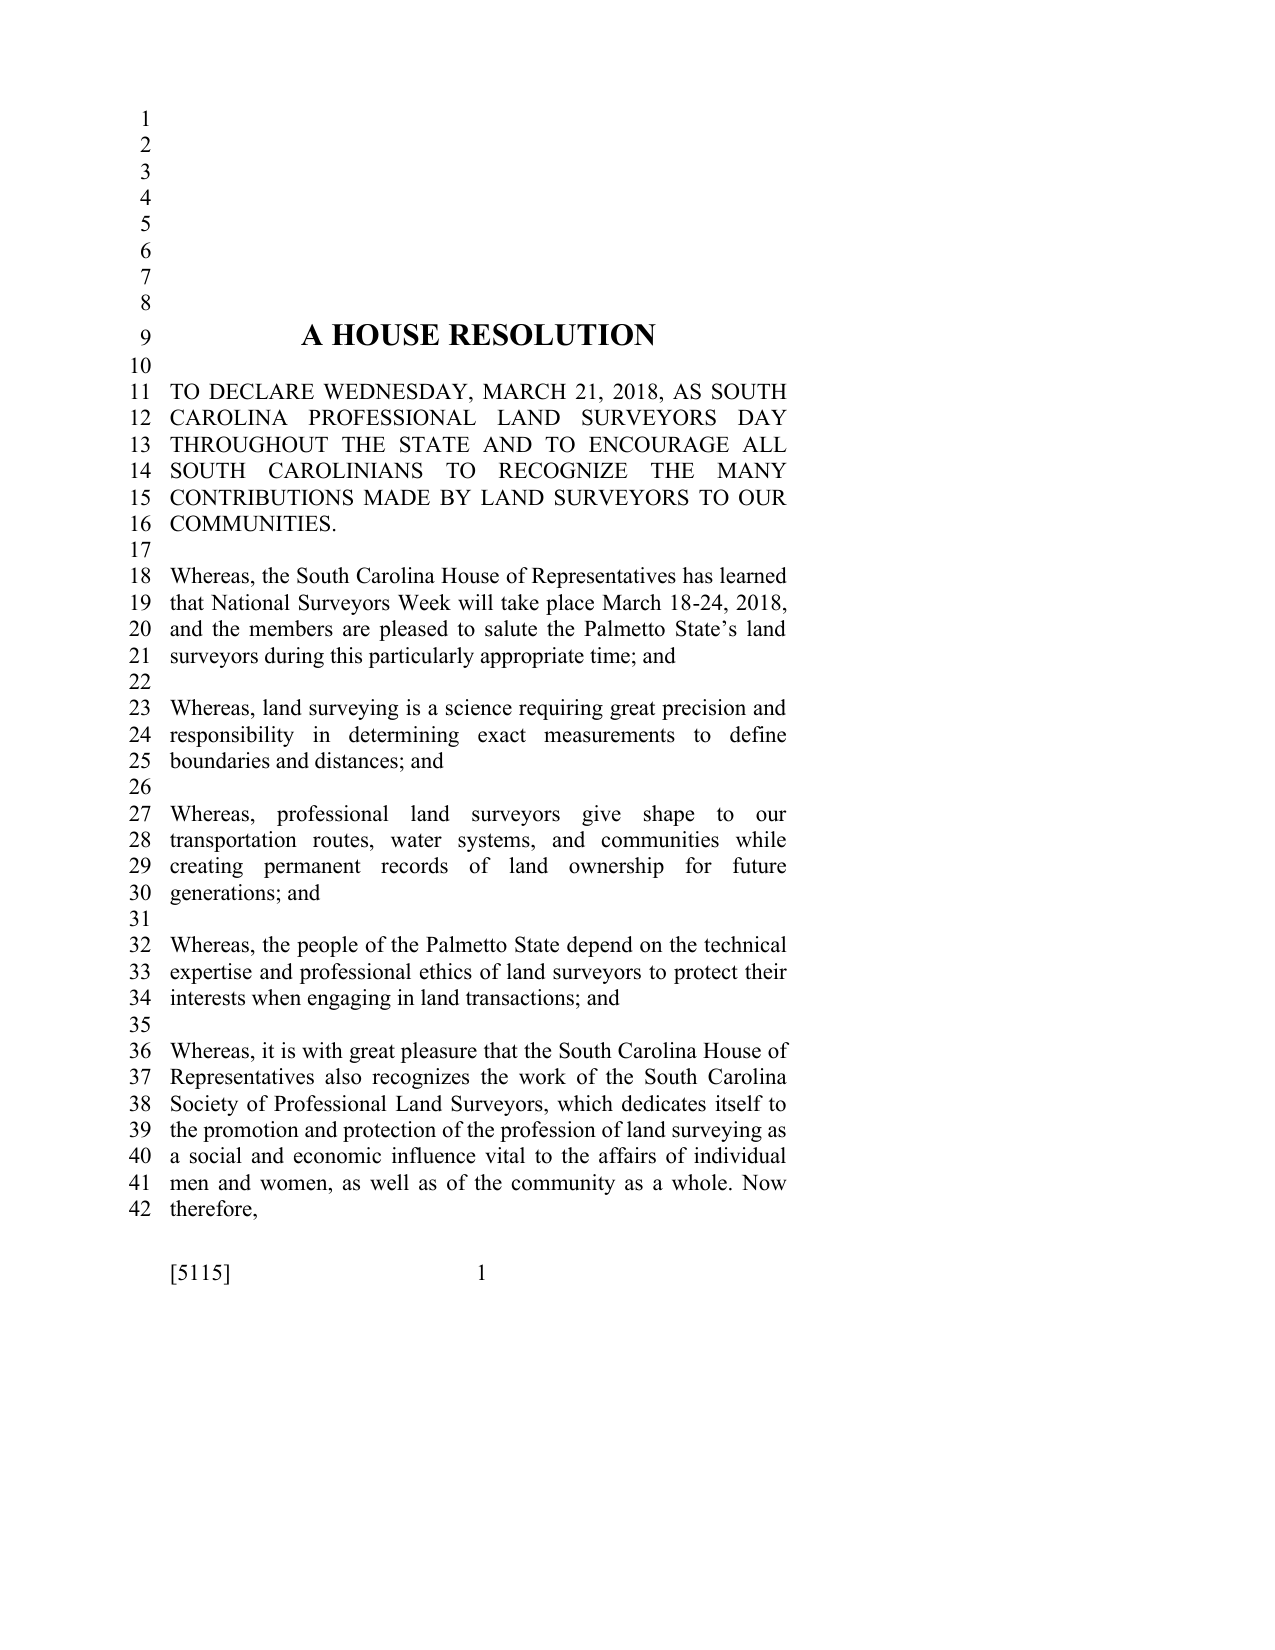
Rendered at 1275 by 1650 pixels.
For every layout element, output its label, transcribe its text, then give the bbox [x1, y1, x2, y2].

text A HOUSE RESOLUTION [169, 316, 787, 352]
text Whereas, the people of the Palmetto State depend on the technical expertise and professional ethics of land surveyors to protect their interests when engaging in land transactions; and [169, 932, 787, 1011]
text Whereas, it is with great pleasure that the South Carolina House of Representatives also recognizes the work of the South Carolina Society of Professional Land Surveyors, which dedicates itself to the promotion and protection of the profession of land surveying as a social and economic influence vital to the affairs of individual men and women, as well as of the community as a whole. Now therefore, [169, 1037, 787, 1221]
text Whereas, professional land surveyors give shape to our transportation routes, water systems, and communities while creating permanent records of land ownership for future generations; and [169, 800, 787, 905]
text TO DECLARE WEDNESDAY, MARCH 21, 2018, AS SOUTH CAROLINA PROFESSIONAL LAND SURVEYORS DAY THROUGHOUT THE STATE AND TO ENCOURAGE ALL SOUTH CAROLINIANS TO RECOGNIZE THE MANY CONTRIBUTIONS MADE BY LAND SURVEYORS TO OUR COMMUNITIES. [169, 378, 787, 536]
text Whereas, land surveying is a science requiring great precision and responsibility in determining exact measurements to define boundaries and distances; and [169, 694, 787, 773]
text Whereas, the South Carolina House of Representatives has learned that National Surveyors Week will take place March 18-24, 2018, and the members are pleased to salute the Palmetto State’s land surveyors during this particularly appropriate time; and [169, 563, 787, 668]
